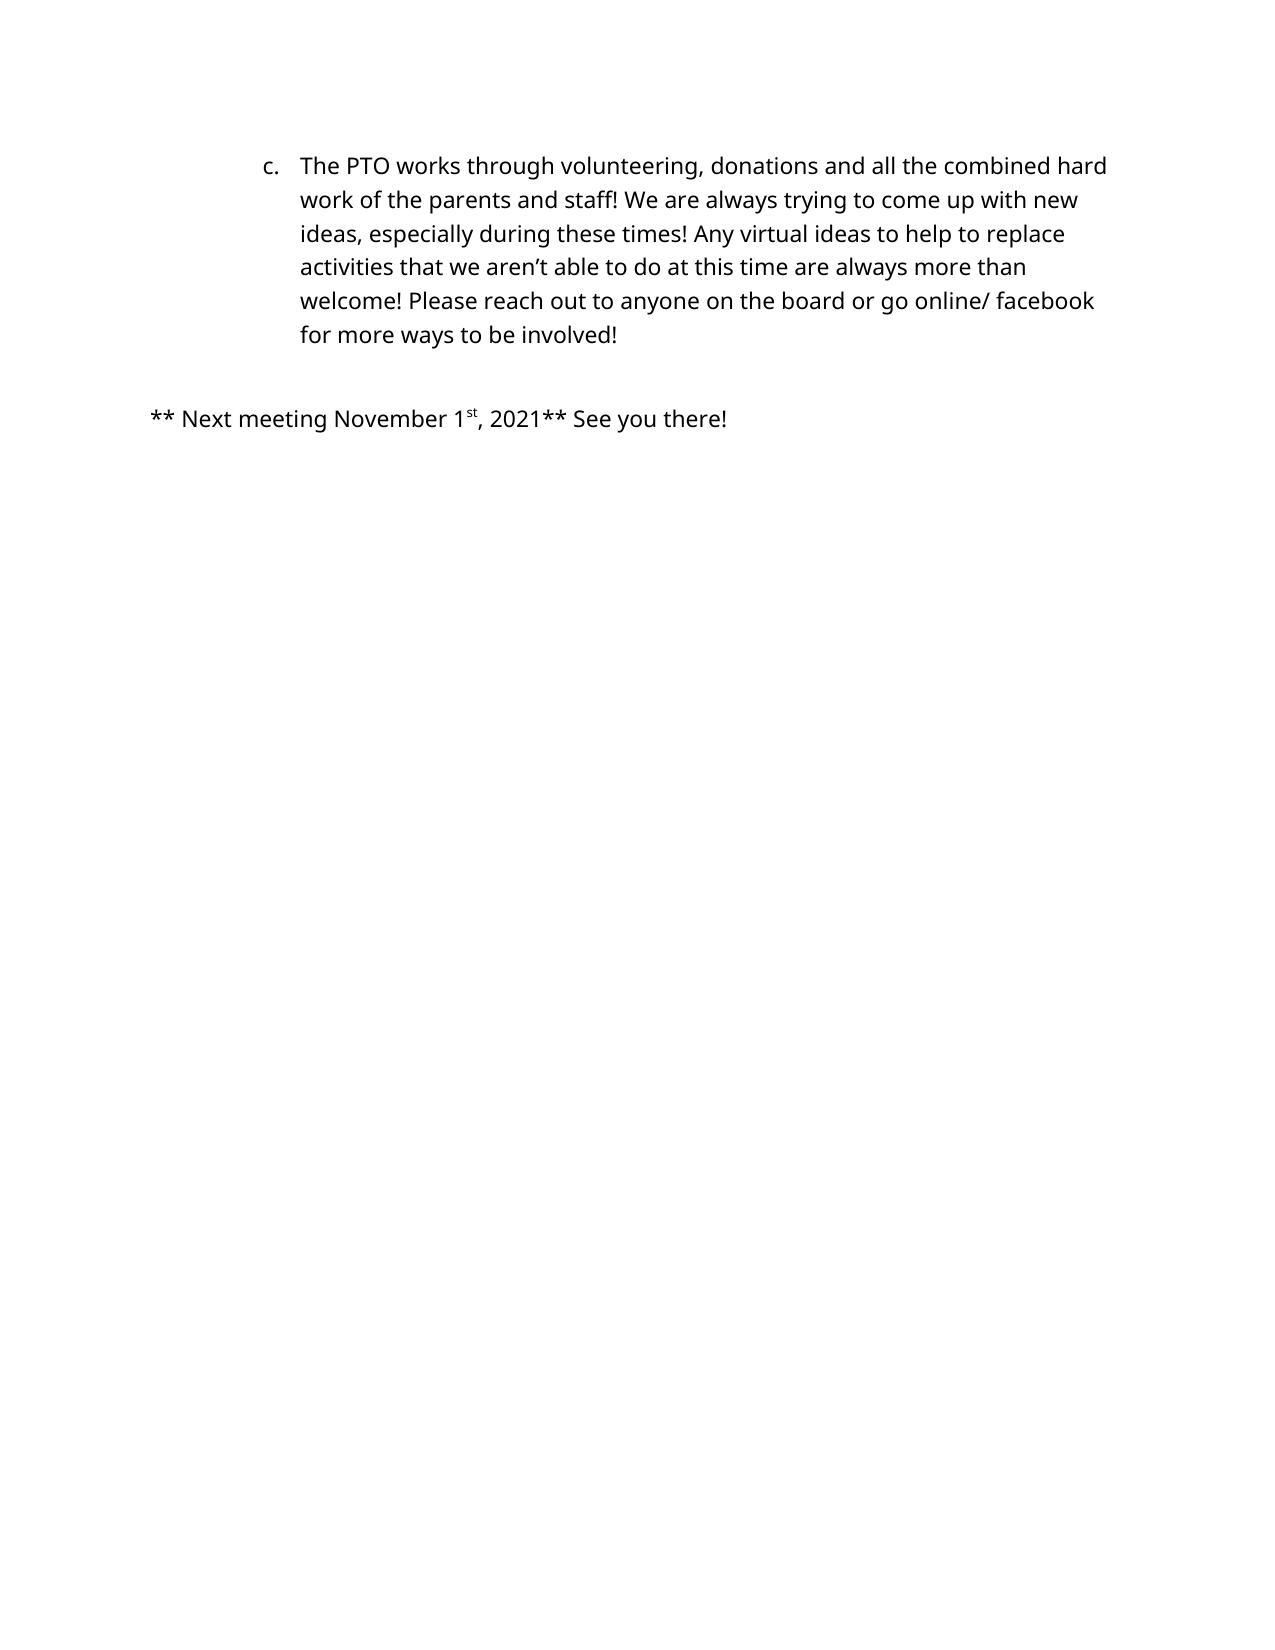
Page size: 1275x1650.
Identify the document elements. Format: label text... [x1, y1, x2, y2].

list The PTO works through volunteering, donations and all the combined hard work of the parents and staff! We are always trying to come up with new ideas, especially during these times! Any virtual ideas to help to replace activities that we aren’t able to do at this time are always more than welcome! Please reach out to anyone on the board or go online/ facebook for more ways to be involved! [262, 150, 1125, 350]
text ** Next meeting November 1st, 2021** See you there! [150, 403, 1125, 434]
